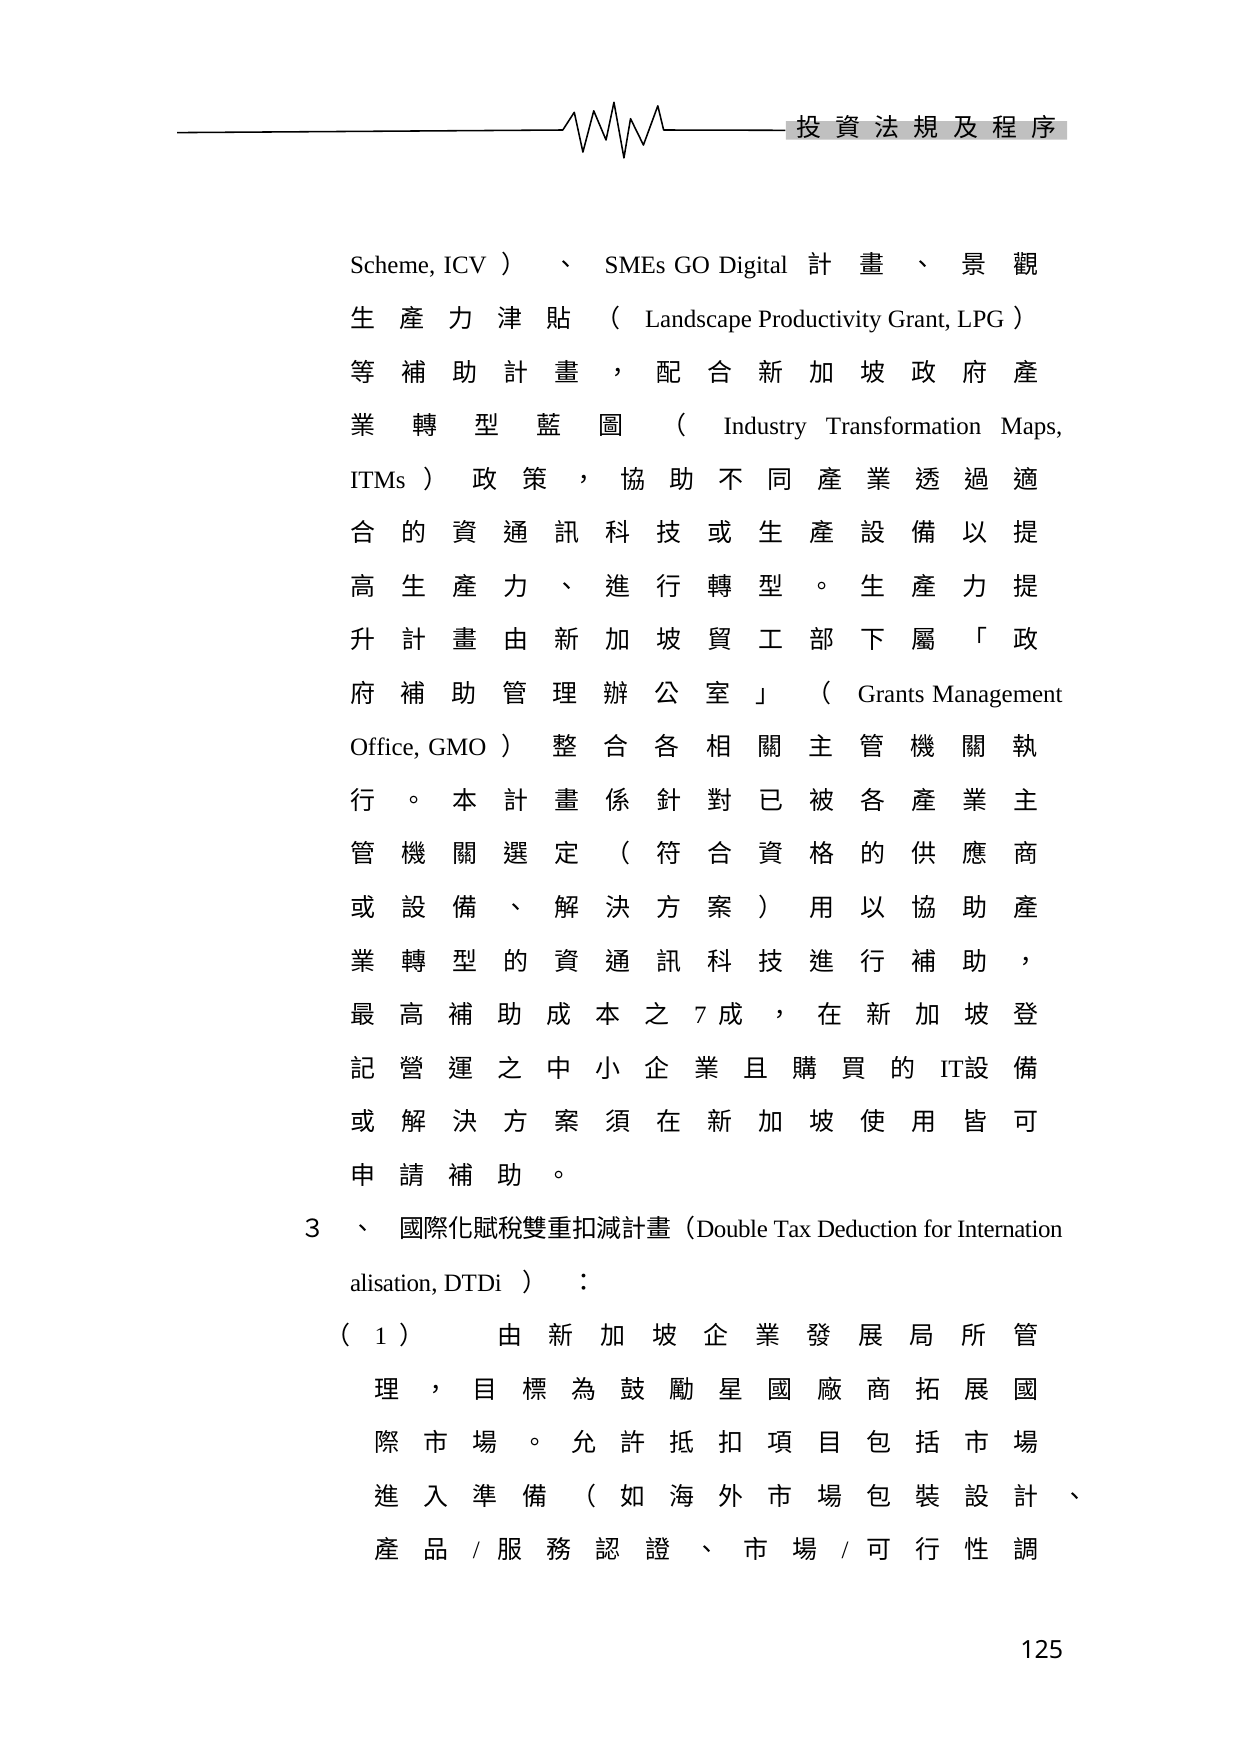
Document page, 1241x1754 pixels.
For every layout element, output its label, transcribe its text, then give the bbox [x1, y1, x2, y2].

text ３、國際化賦稅雙重扣減計畫（Double Tax Deduction for Internationalisation, DTDi）： [276, 1200, 1063, 1307]
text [276, 236, 1063, 1200]
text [301, 1307, 1063, 1575]
